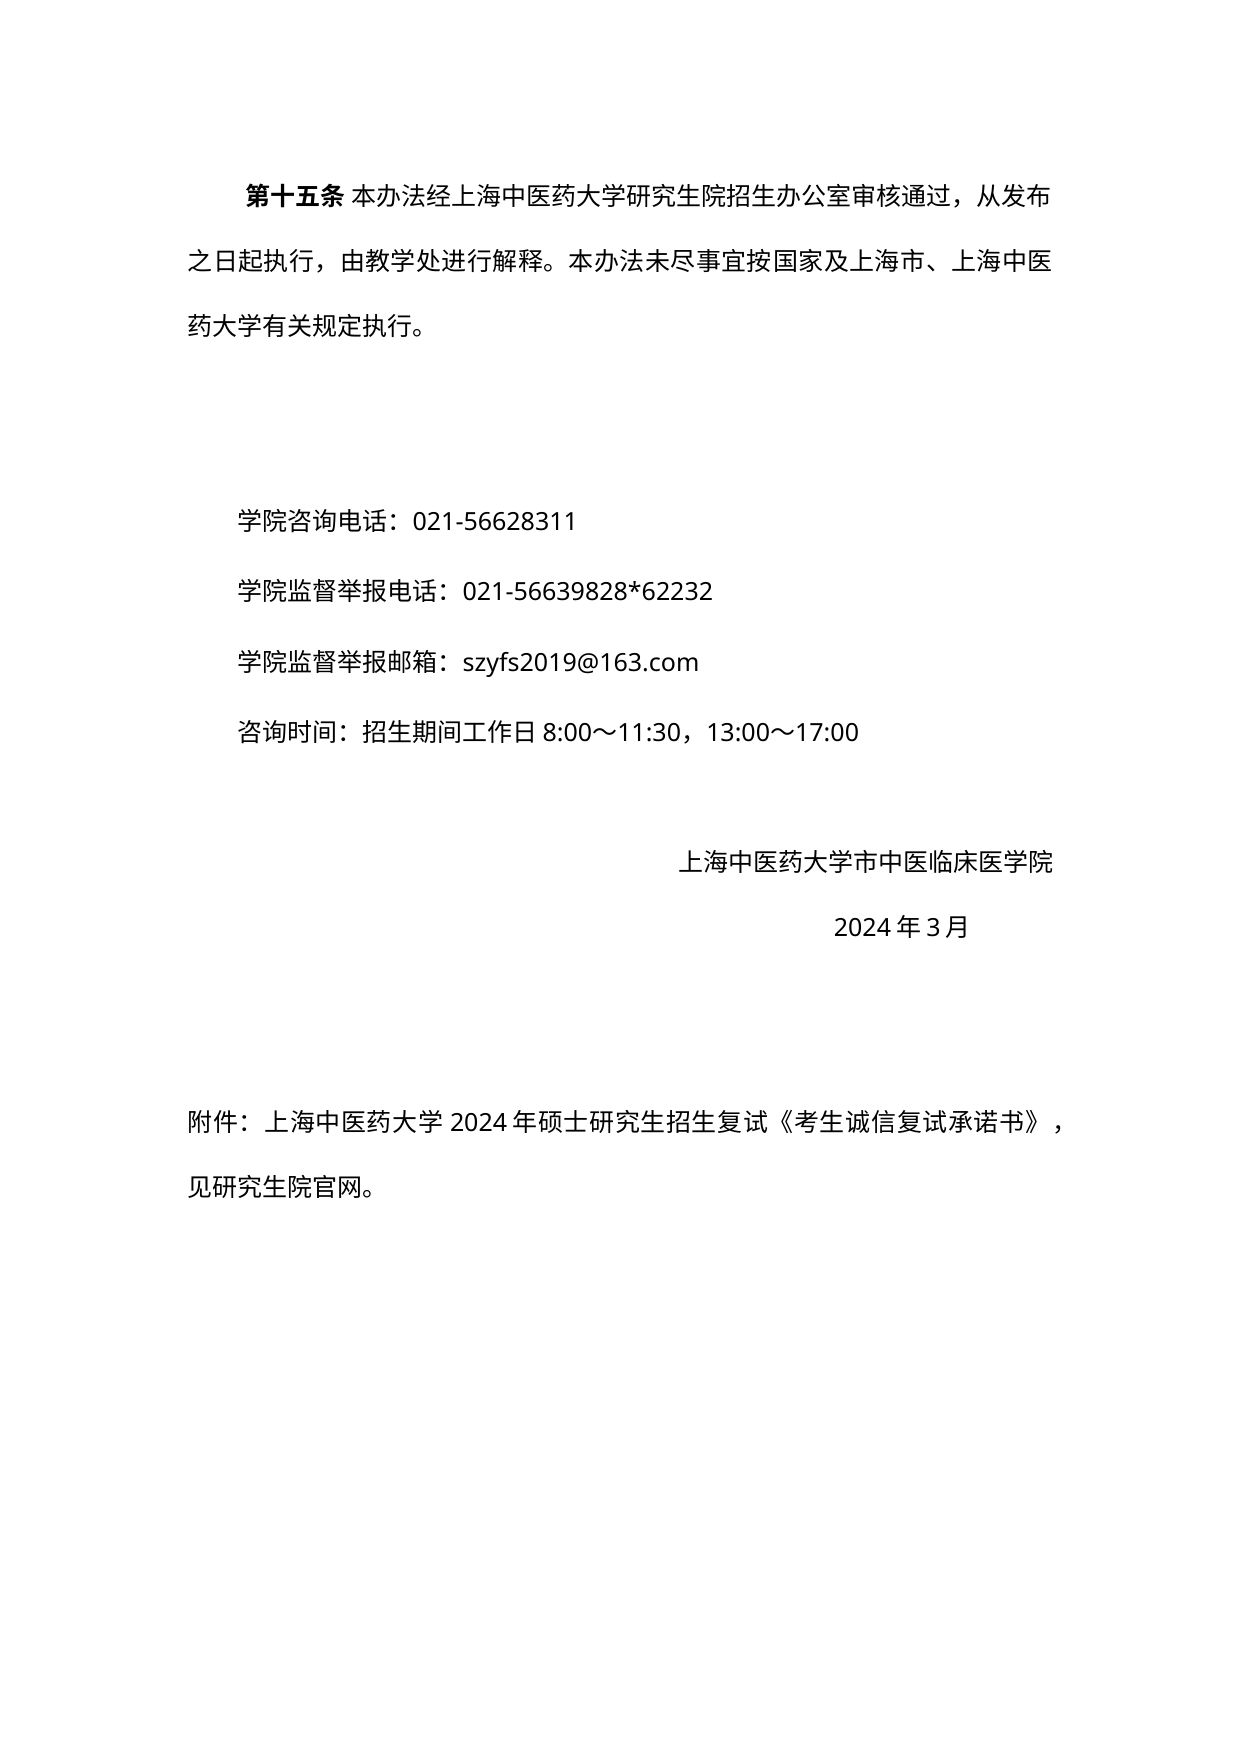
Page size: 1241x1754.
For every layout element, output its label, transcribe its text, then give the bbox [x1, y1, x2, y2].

text 附件：上海中医药大学2024年硕士研究生招生复试《考生诚信复试承诺书》，见研究生院官网。 [187, 1088, 1053, 1218]
text 学院咨询电话：021-56628311 [187, 487, 1053, 552]
text 2024年3月 [187, 893, 970, 958]
text 上海中医药大学市中医临床医学院 [187, 828, 1053, 893]
text 学院监督举报电话：021-56639828*62232 [187, 557, 1053, 622]
text 第十五条 本办法经上海中医药大学研究生院招生办公室审核通过，从发布之日起执行，由教学处进行解释。本办法未尽事宜按国家及上海市、上海中医药大学有关规定执行。 [187, 162, 1053, 357]
text 咨询时间：招生期间工作日8:00～11:30，13:00～17:00 [187, 698, 1053, 763]
text 学院监督举报邮箱：szyfs2019@163.com [187, 628, 1053, 693]
